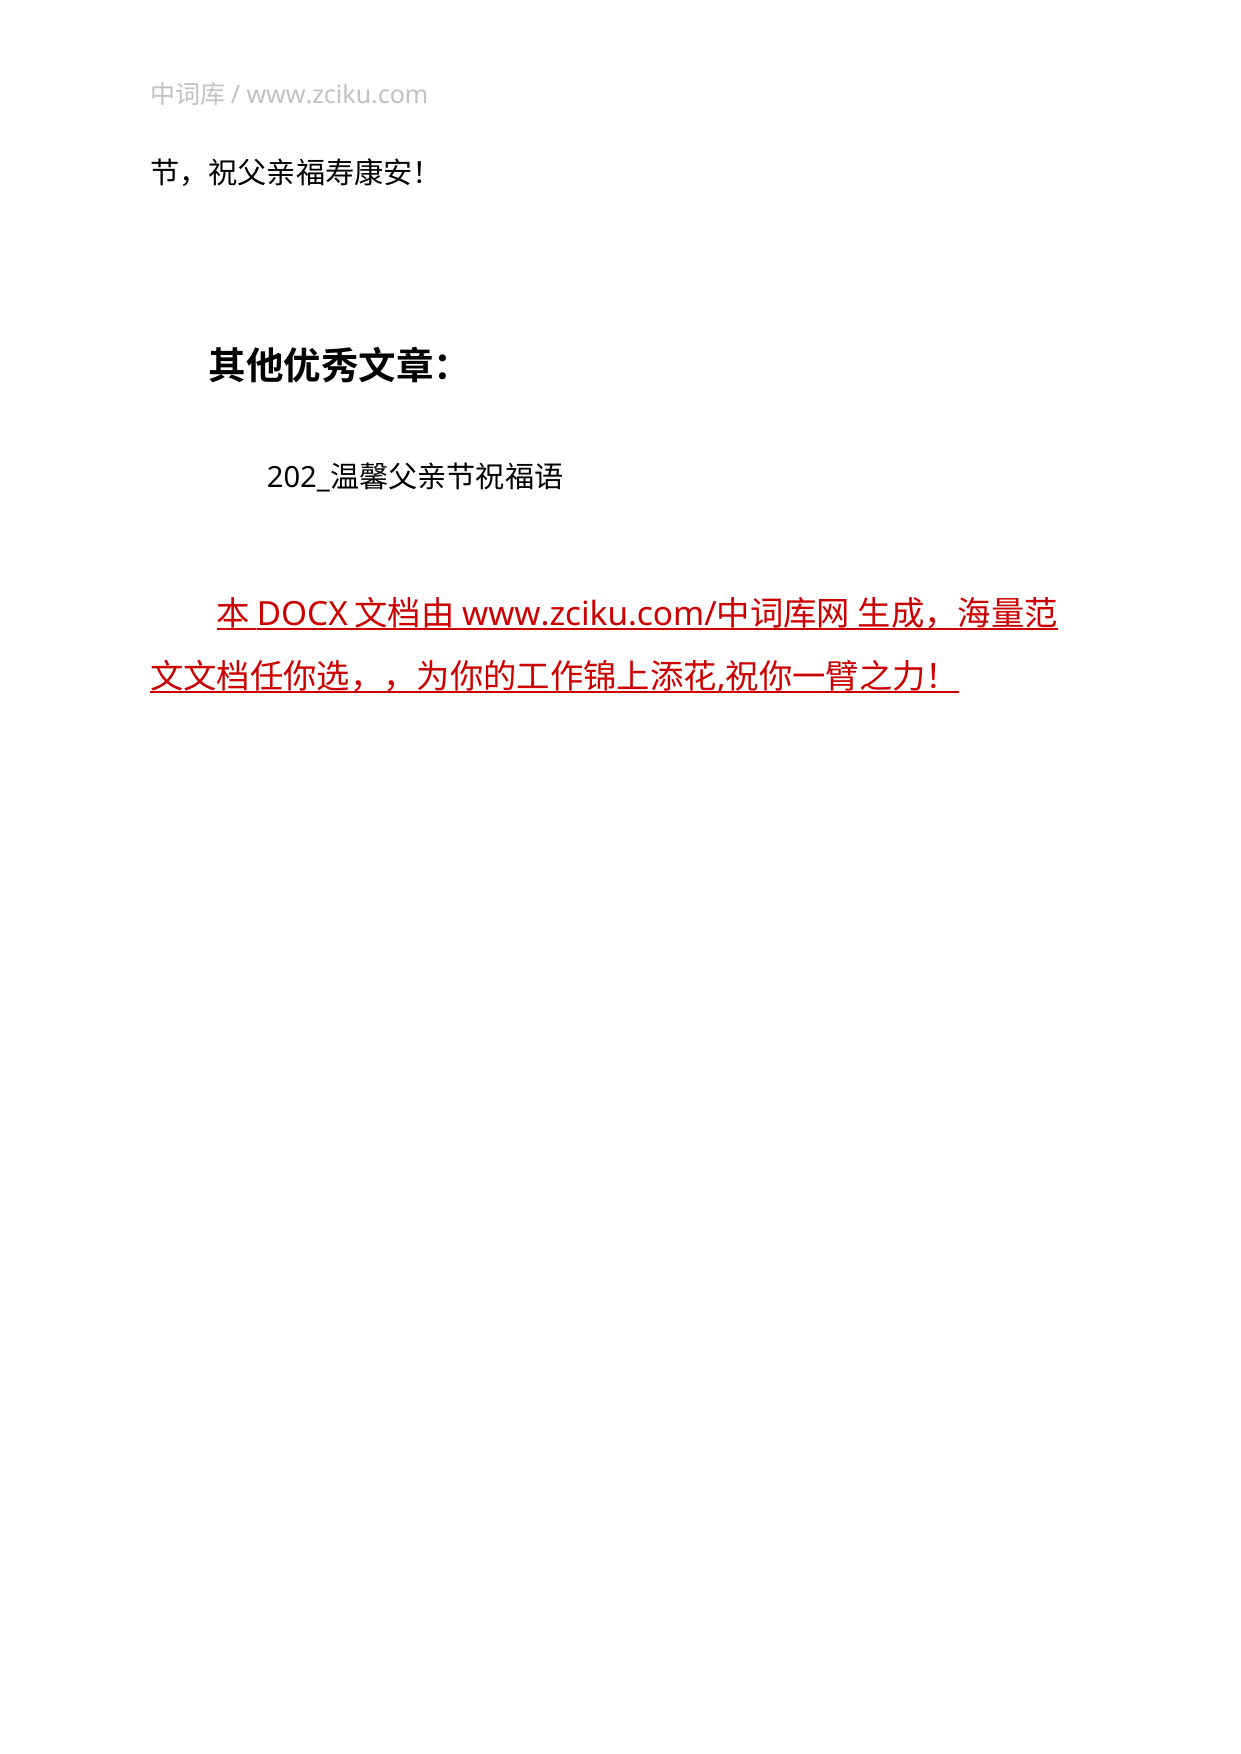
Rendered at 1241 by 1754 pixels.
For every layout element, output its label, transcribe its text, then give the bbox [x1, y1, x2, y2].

text 本DOCX文档由 www.zciku.com/中词库网 生成，海量范文文档任你选，，为你的工作锦上添花,祝你一臂之力！ [150, 587, 1090, 698]
text 202_温馨父亲节祝福语 [150, 453, 1090, 496]
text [150, 150, 1090, 192]
text 其他优秀文章： [150, 336, 1090, 390]
